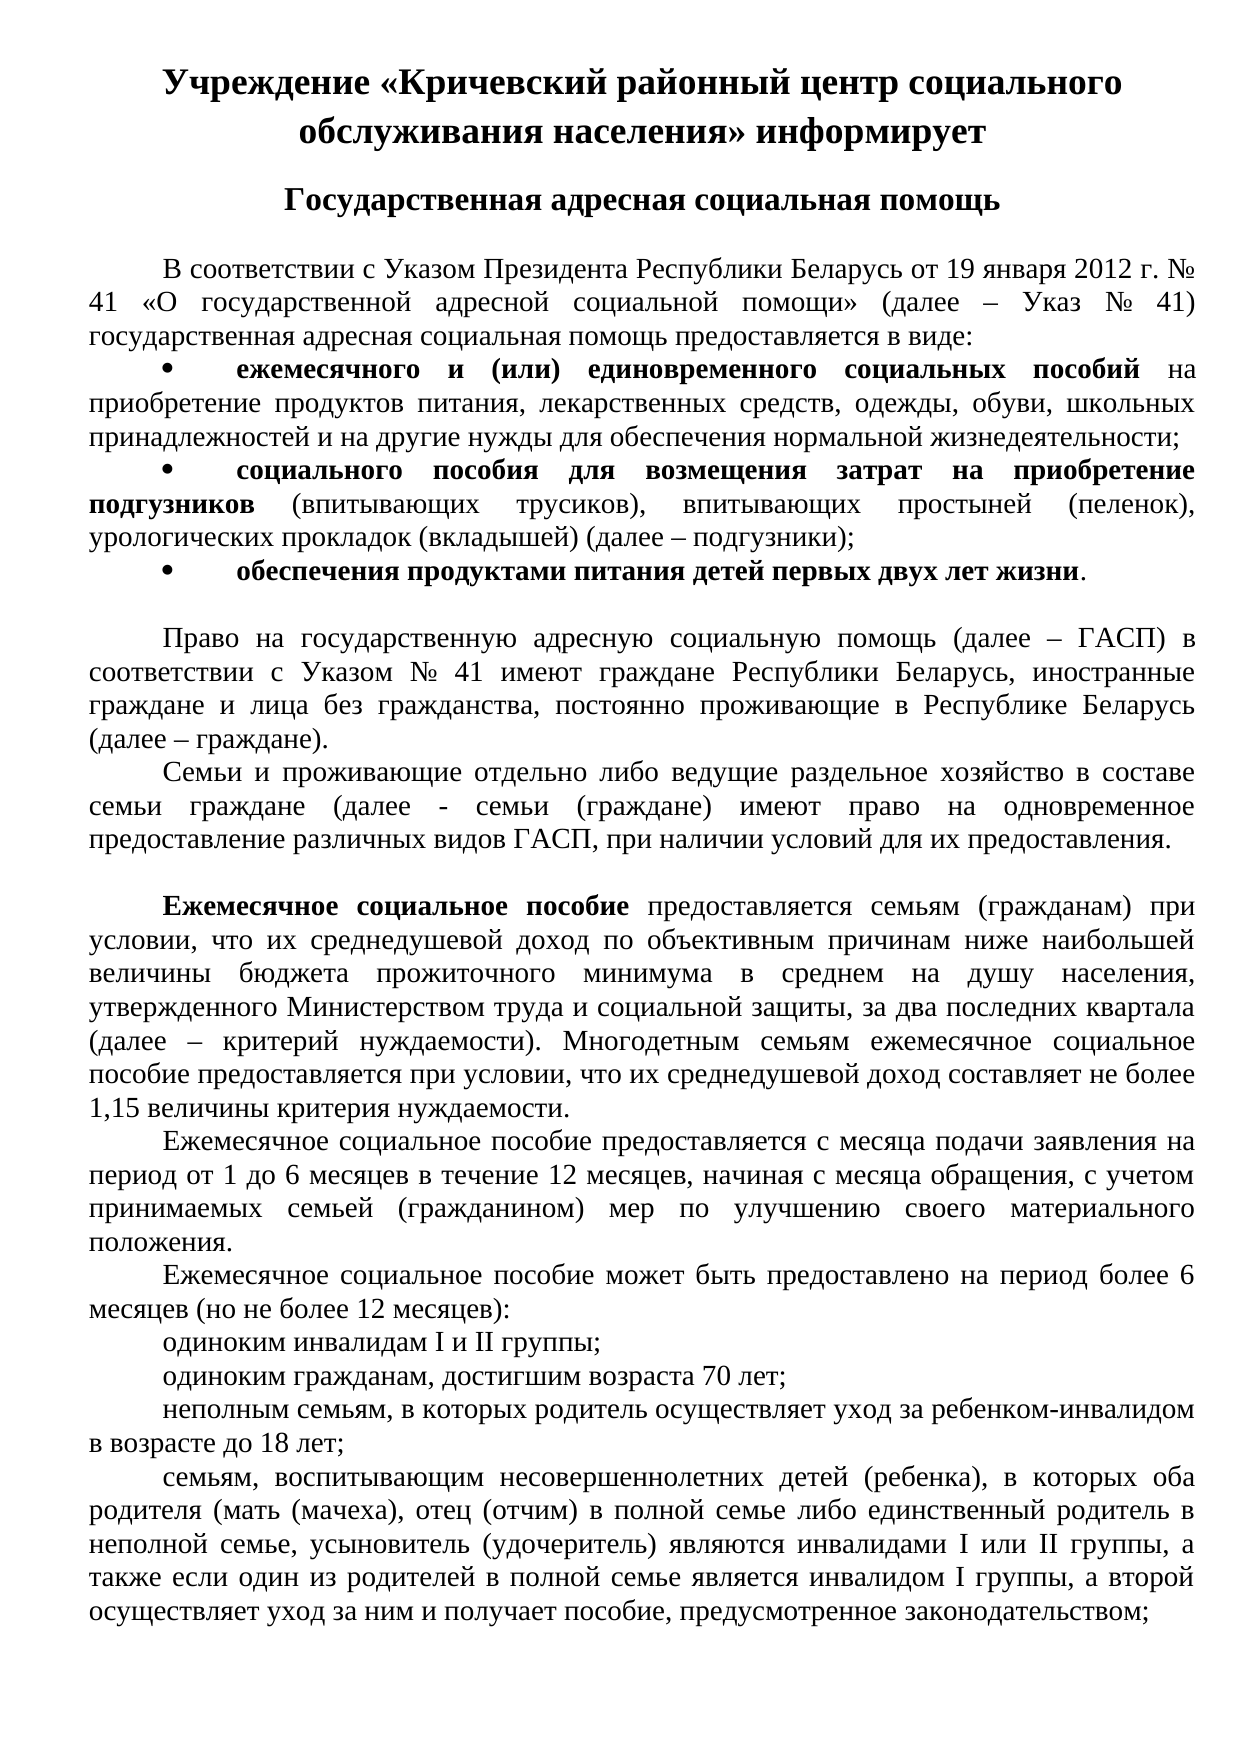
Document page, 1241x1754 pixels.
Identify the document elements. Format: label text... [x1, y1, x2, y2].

text Семьи и проживающие отдельно либо ведущие раздельное хозяйство в составе семьи граждане (далее - семьи (граждане) имеют право на одновременное предоставление различных видов ГАСП, при наличии условий для их предоставления. [89, 754, 1196, 855]
text Учреждение «Кричевский районный центр социального обслуживания населения» информирует [89, 59, 1196, 152]
text семьям, воспитывающим несовершеннолетних детей (ребенка), в которых оба родителя (мать (мачеха), отец (отчим) в полной семье либо единственный родитель в неполной семье, усыновитель (удочеритель) являются инвалидами I или II группы, а также если один из родителей в полной семье является инвалидом I группы, а второй осуществляет уход за ним и получает пособие, предусмотренное законодательством; [89, 1459, 1196, 1626]
text Государственная адресная социальная помощь [89, 179, 1196, 217]
text Право на государственную адресную социальную помощь (далее – ГАСП) в соответствии с Указом № 41 имеют граждане Республики Беларусь, иностранные граждане и лица без гражданства, постоянно проживающие в Республике Беларусь (далее – граждане). [89, 620, 1196, 754]
text Ежемесячное социальное пособие предоставляется семьям (гражданам) при условии, что их среднедушевой доход по объективным причинам ниже наибольшей величины бюджета прожиточного минимума в среднем на душу населения, утвержденного Министерством труда и социальной защиты, за два последних квартала (далее – критерий нуждаемости). Многодетным семьям ежемесячное социальное пособие предоставляется при условии, что их среднедушевой доход составляет не более 1,15 величины критерия нуждаемости. [89, 888, 1196, 1123]
list социального пособия для возмещения затрат на приобретение подгузников (впитывающих трусиков), впитывающих простыней (пеленок), урологических прокладок (вкладышей) (далее – подгузники); [89, 452, 1196, 553]
text Ежемесячное социальное пособие может быть предоставлено на период более 6 месяцев (но не более 12 месяцев): [89, 1257, 1196, 1324]
list ежемесячного и (или) единовременного социальных пособий на приобретение продуктов питания, лекарственных средств, одежды, обуви, школьных принадлежностей и на другие нужды для обеспечения нормальной жизнедеятельности; [89, 352, 1196, 452]
list обеспечения продуктами питания детей первых двух лет жизни. [89, 553, 1196, 587]
text одиноким гражданам, достигшим возраста 70 лет; [89, 1358, 1196, 1392]
text неполным семьям, в которых родитель осуществляет уход за ребенком-инвалидом в возрасте до 18 лет; [89, 1392, 1196, 1459]
text В соответствии с Указом Президента Республики Беларусь от 19 января 2012 г. № 41 «О государственной адресной социальной помощи» (далее – Указ № 41) государственная адресная социальная помощь предоставляется в виде: [89, 251, 1196, 352]
text одиноким инвалидам I и II группы; [89, 1324, 1196, 1358]
text Ежемесячное социальное пособие предоставляется с месяца подачи заявления на период от 1 до 6 месяцев в течение 12 месяцев, начиная с месяца обращения, с учетом принимаемых семьей (гражданином) мер по улучшению своего материального положения. [89, 1123, 1196, 1257]
